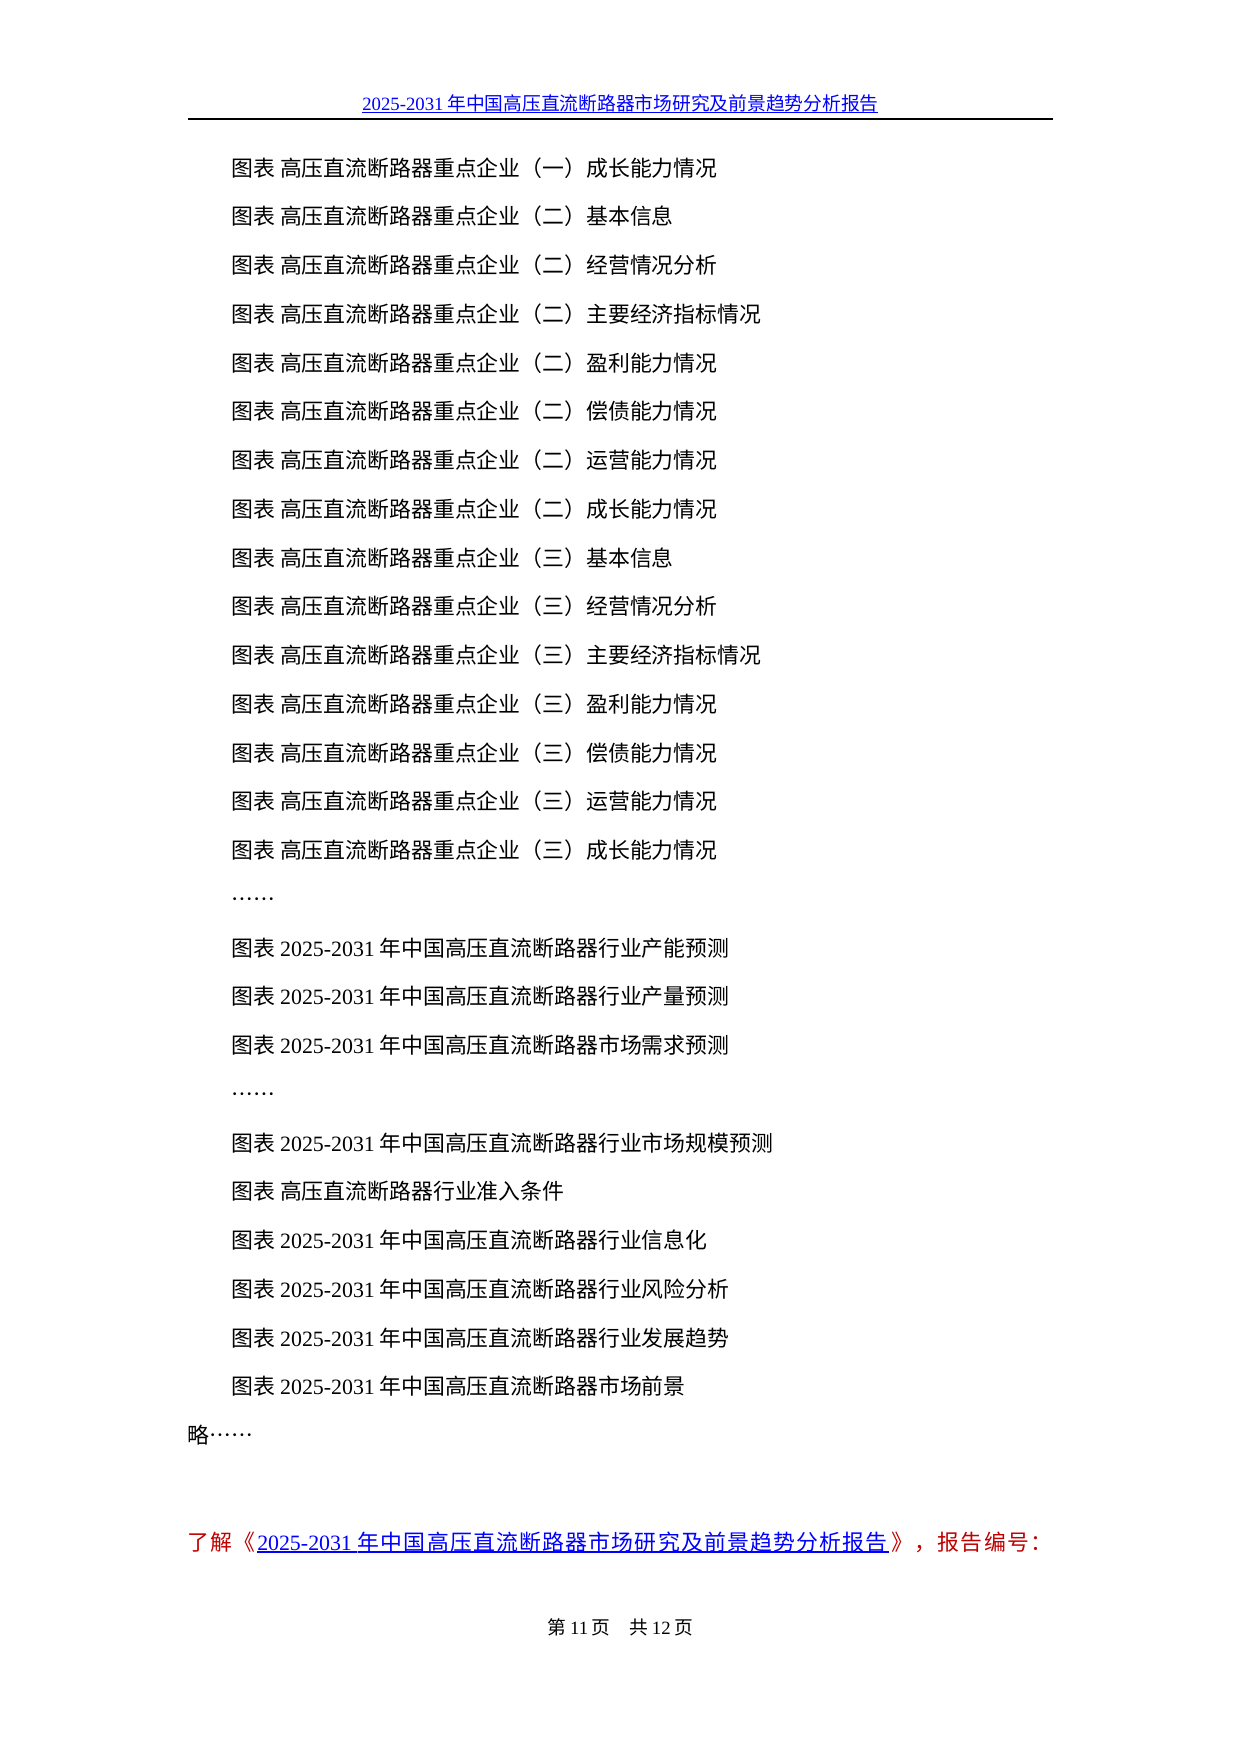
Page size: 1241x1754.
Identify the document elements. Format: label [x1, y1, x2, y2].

text [187, 150, 1053, 1450]
text [187, 1524, 1053, 1557]
